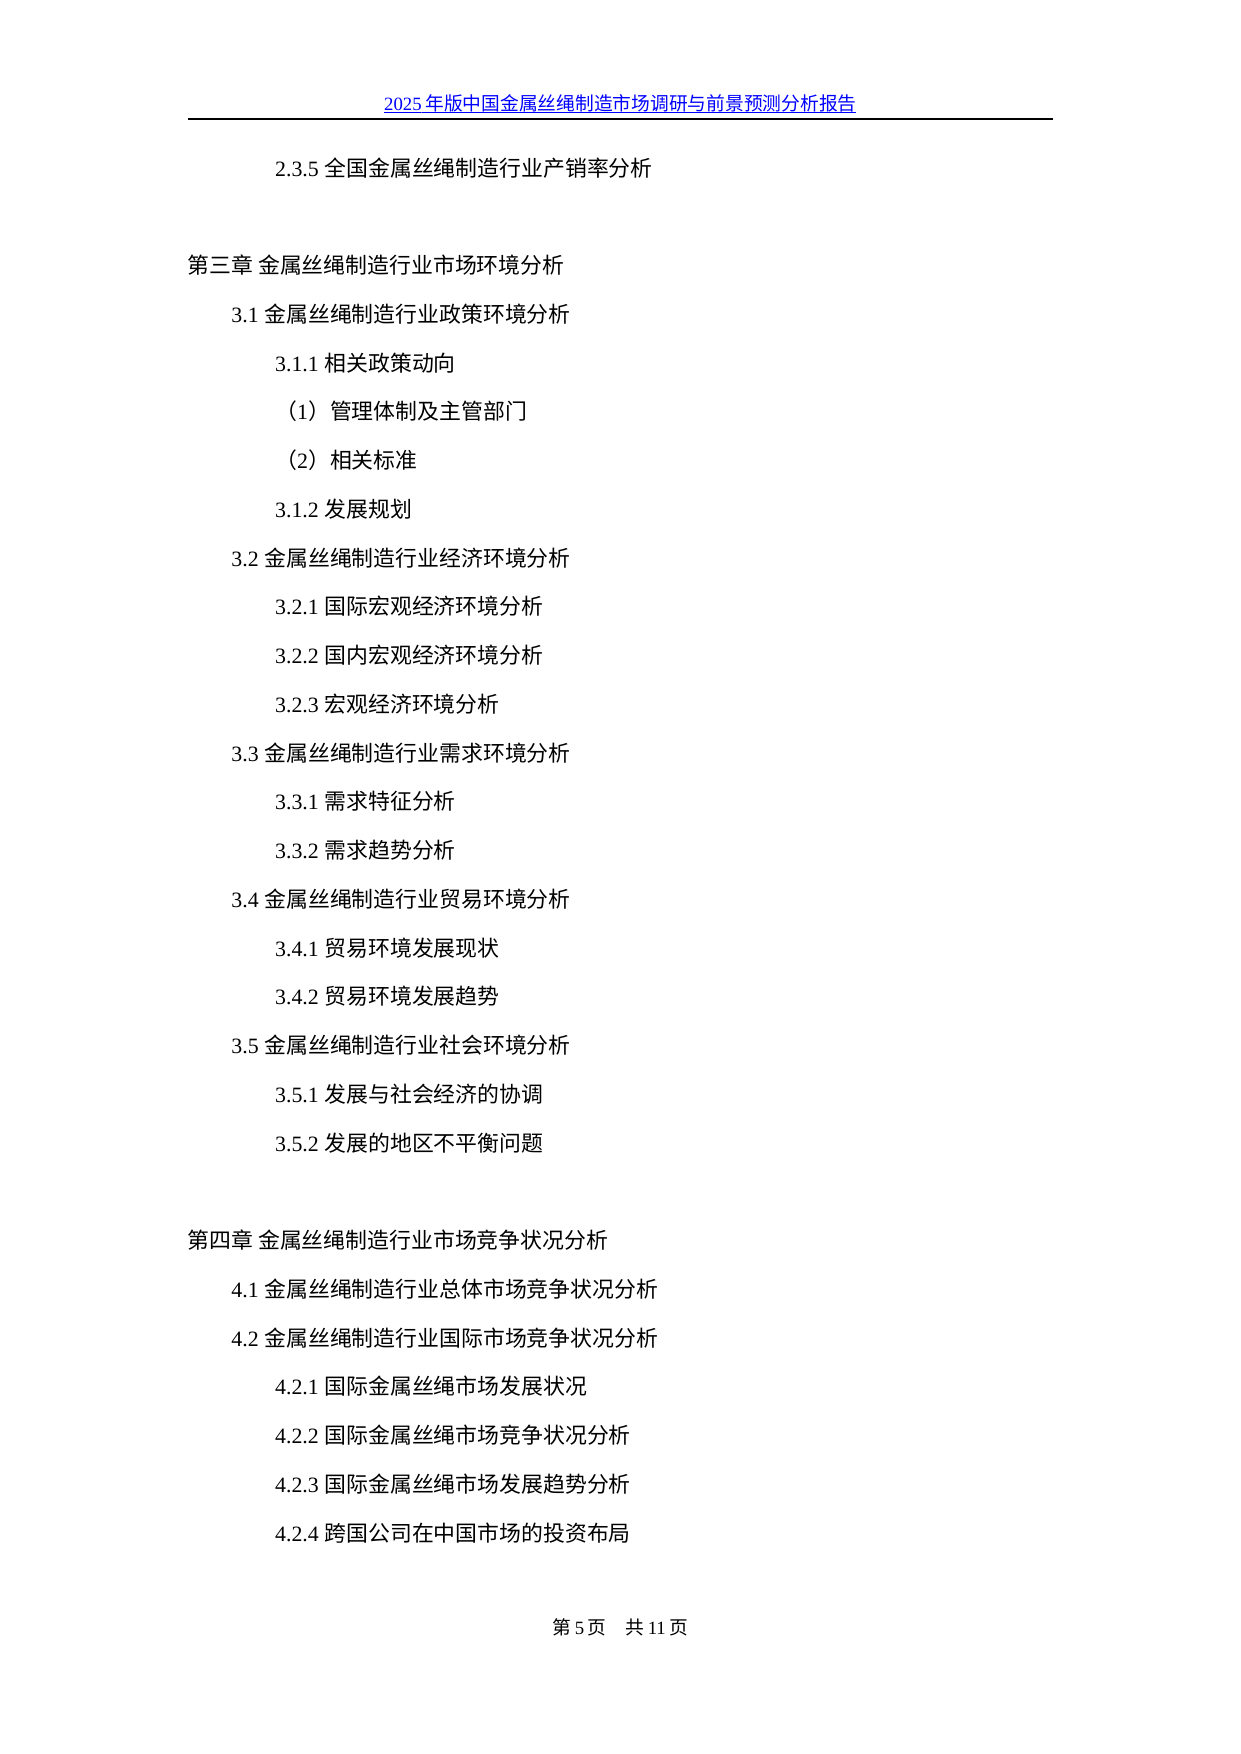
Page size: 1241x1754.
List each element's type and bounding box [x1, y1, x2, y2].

text [187, 150, 1053, 1548]
